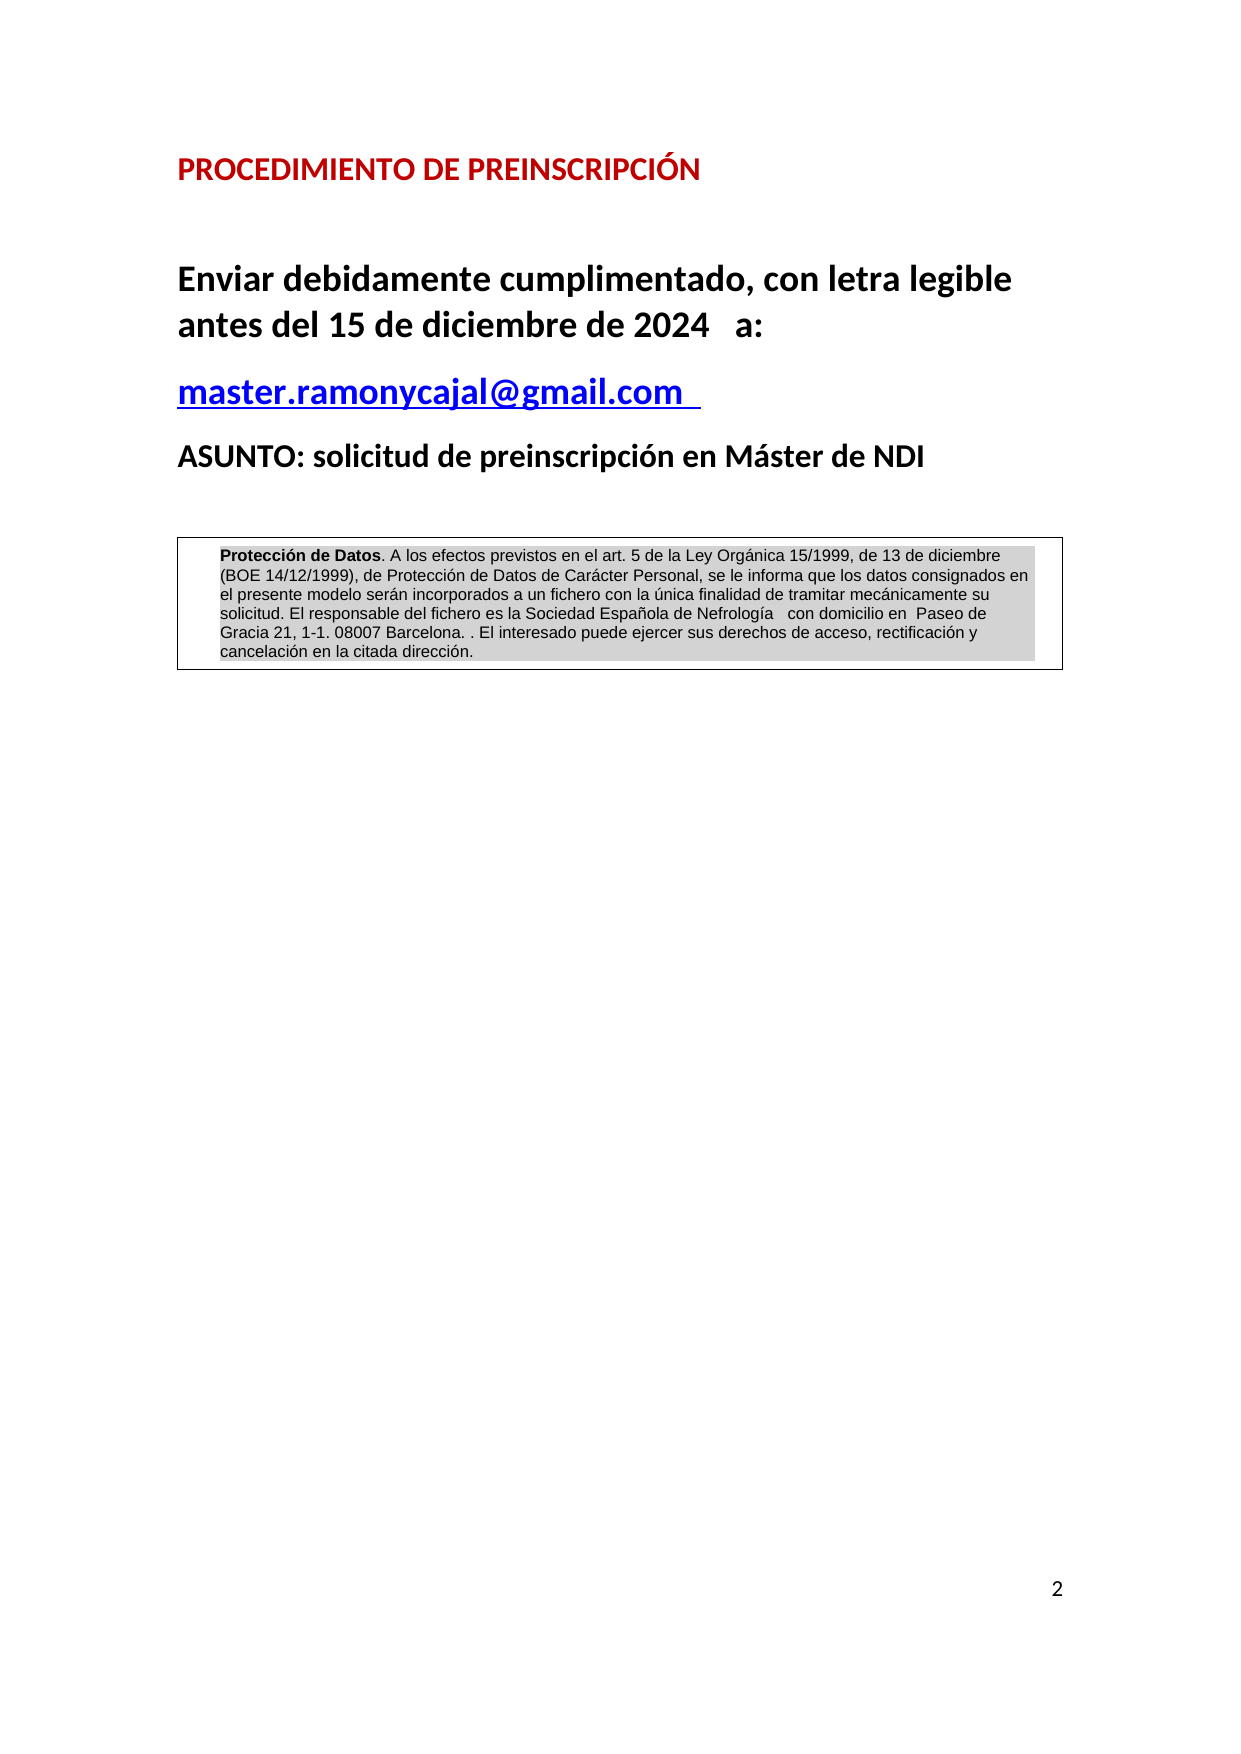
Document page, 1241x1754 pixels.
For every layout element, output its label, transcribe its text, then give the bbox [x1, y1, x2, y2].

text master.ramonycajal@gmail.com [177, 368, 1063, 414]
text Enviar debidamente cumplimentado, con letra legible antes del 15 de diciembre de 2024 a: [177, 255, 1063, 347]
text PROCEDIMIENTO DE PREINSCRIPCIÓN [177, 148, 1063, 188]
text ASUNTO: solicitud de preinscripción en Máster de NDI [177, 434, 1063, 475]
table_header Protección de Datos. A los efectos previstos en el art. 5 de la Ley Orgánica 15/1999, de 13 de diciembre (BOE 14/12/1999), de Protección de Datos de Carácter Personal, se le informa que los datos consignados en el presente modelo serán incorporados a un fichero con la única finalidad de tramitar mecánicamente su solicitud. El responsable del fichero es la Sociedad Española de Nefrología con domicilio en Paseo de Gracia 21, 1-1. 08007 Barcelona. . El interesado puede ejercer sus derechos de acceso, rectificación y cancelación en la citada dirección. [178, 538, 1062, 669]
